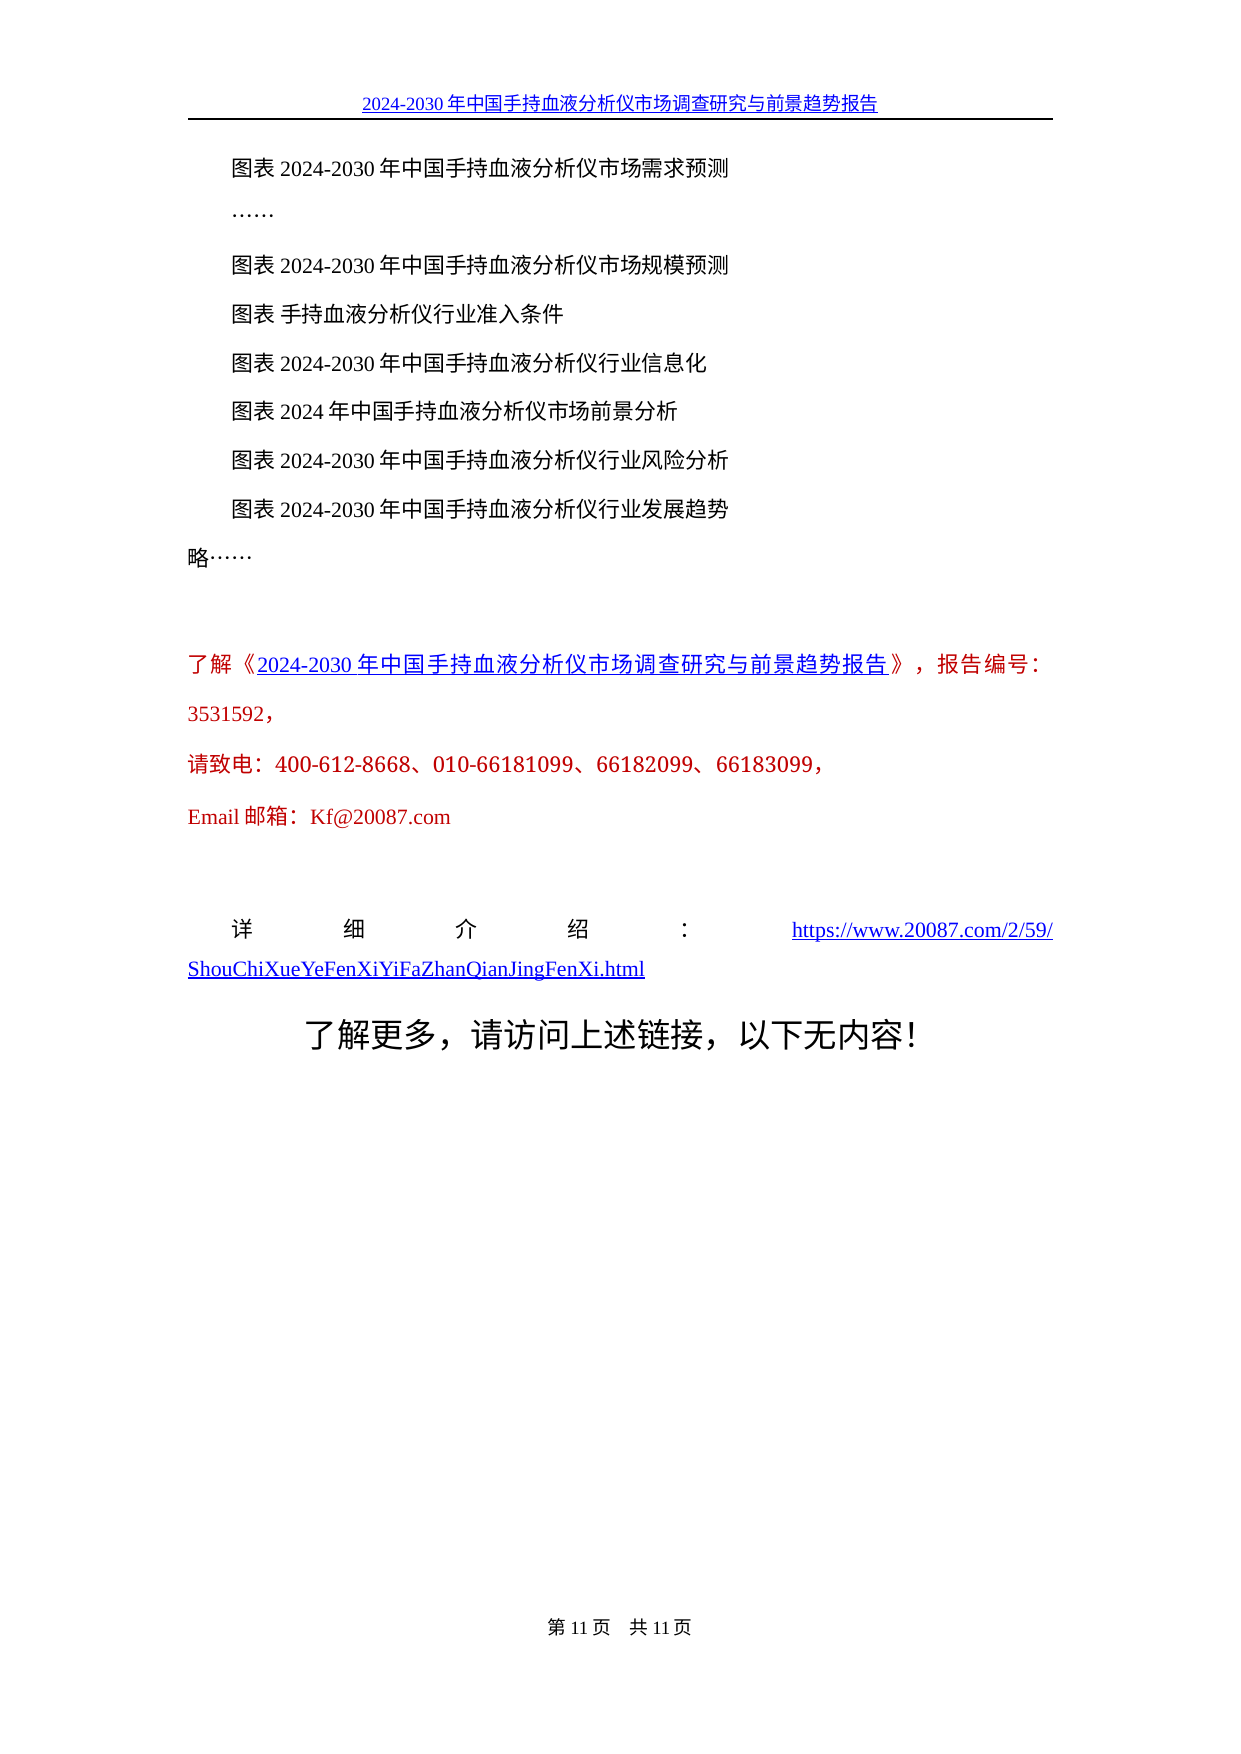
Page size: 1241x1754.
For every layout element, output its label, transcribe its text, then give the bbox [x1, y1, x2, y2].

text Email邮箱：Kf@20087.com [187, 798, 1053, 831]
title 了解更多，请访问上述链接，以下无内容！ [187, 1000, 1053, 1065]
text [187, 150, 1053, 573]
text 了解《2024-2030年中国手持血液分析仪市场调查研究与前景趋势报告》，报告编号：3531592， [187, 647, 1053, 728]
text 请致电：400-612-8668、010-66181099、66182099、66183099， [187, 747, 1053, 779]
text 详细介绍：https://www.20087.com/2/59/ShouChiXueYeFenXiYiFaZhanQianJingFenXi.html [187, 911, 1053, 984]
